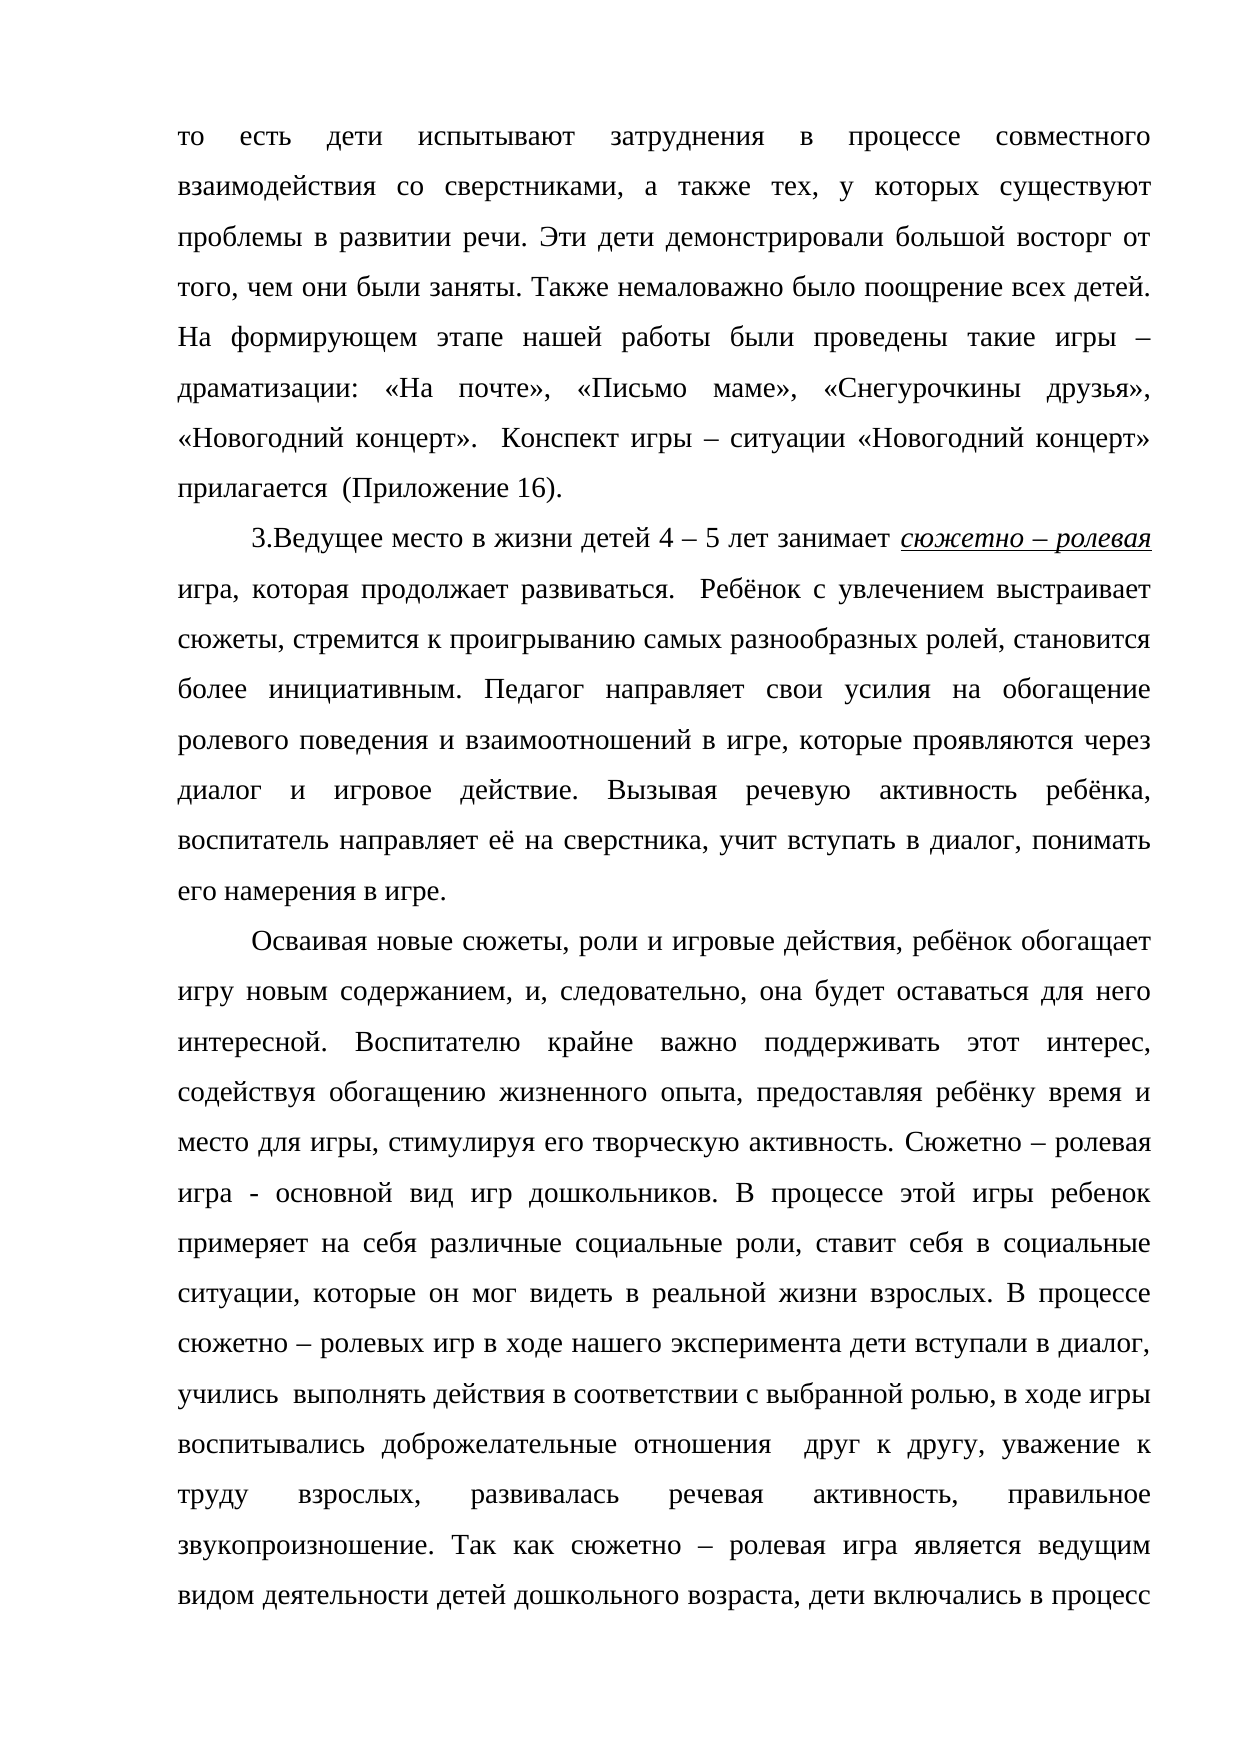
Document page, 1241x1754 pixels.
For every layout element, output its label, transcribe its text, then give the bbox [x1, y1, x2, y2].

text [177, 118, 1152, 504]
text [177, 923, 1152, 1611]
text 3.Ведущее место в жизни детей 4 – 5 лет занимает сюжетно – ролевая игра, которая продолжает развиваться. Ребёнок с увлечением выстраивает сюжеты, стремится к проигрыванию самых разнообразных ролей, становится более инициативным. Педагог направляет свои усилия на обогащение ролевого поведения и взаимоотношений в игре, которые проявляются через диалог и игровое действие. Вызывая речевую активность ребёнка, воспитатель направляет её на сверстника, учит вступать в диалог, понимать его намерения в игре. [177, 521, 1152, 906]
